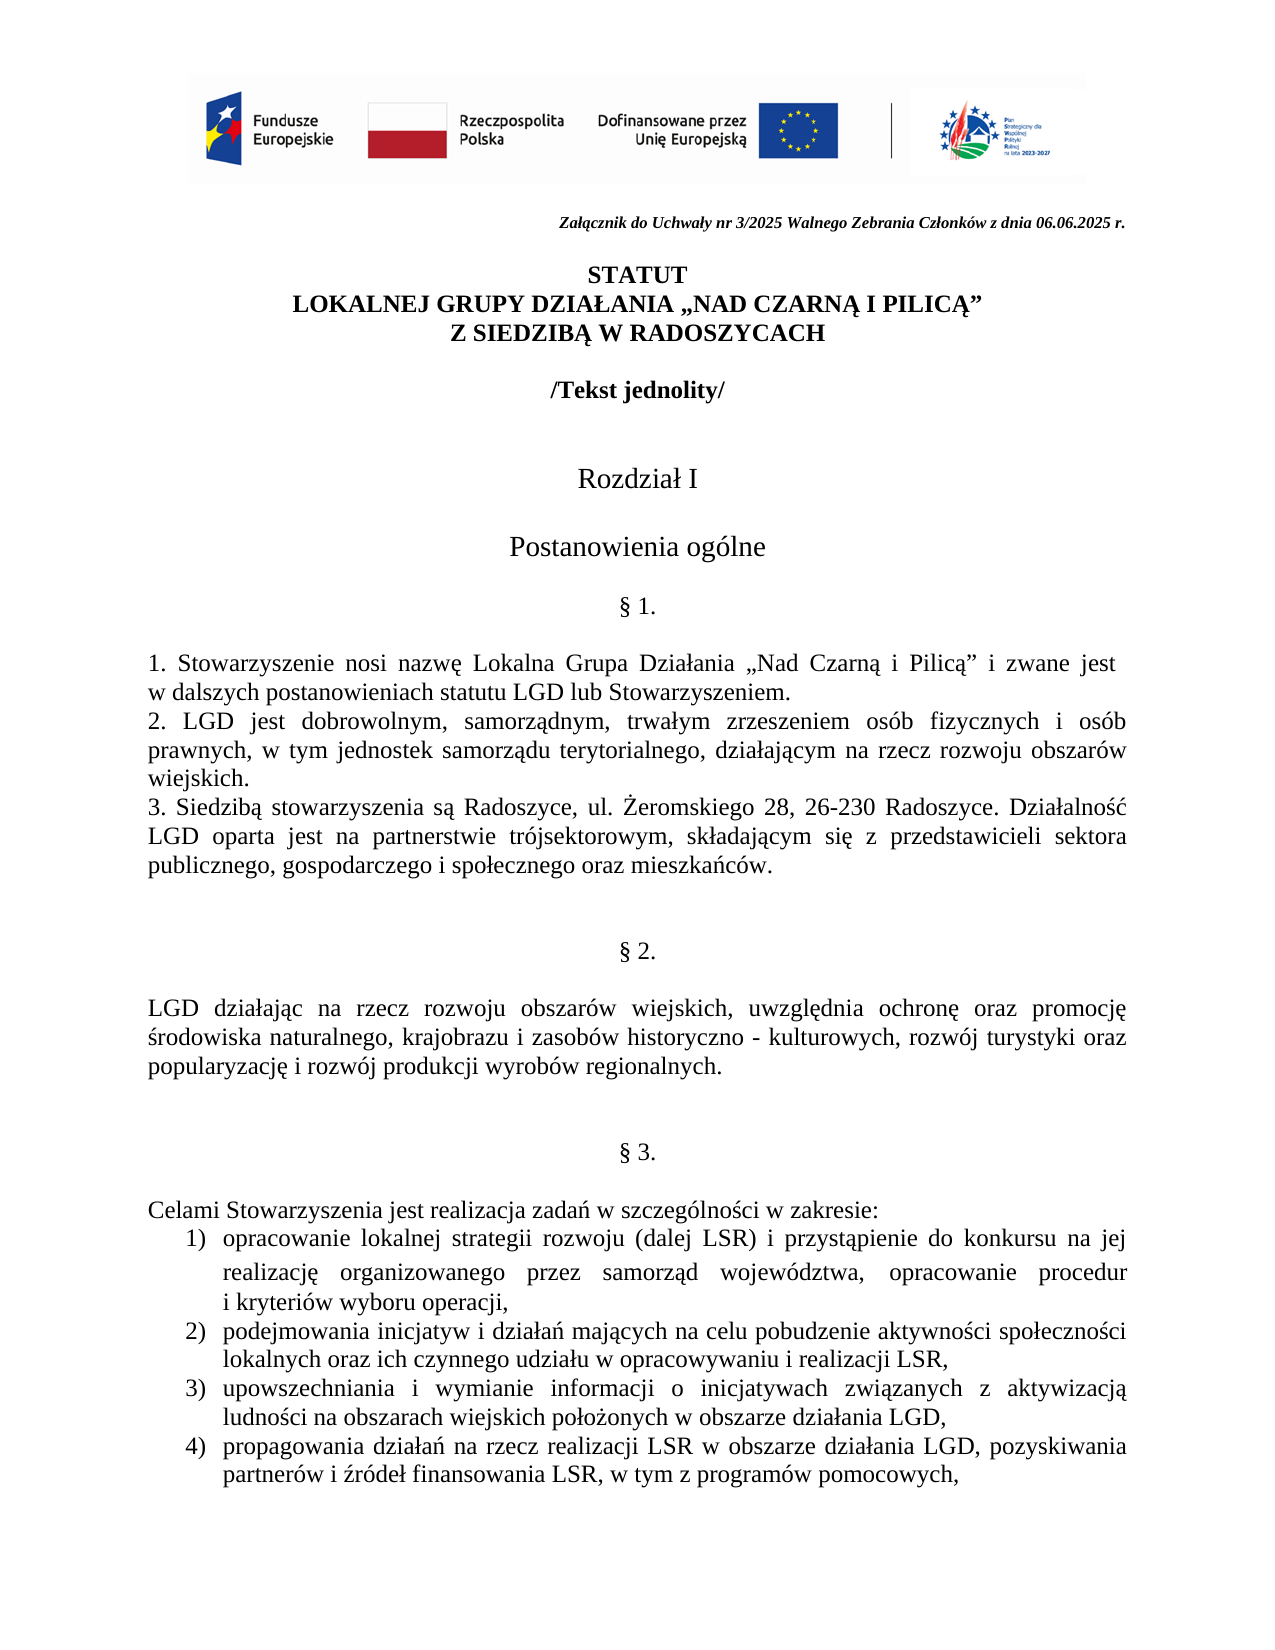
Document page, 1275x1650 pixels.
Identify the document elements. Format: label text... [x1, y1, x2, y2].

text Załącznik do Uchwały nr 3/2025 Walnego Zebrania Członków z dnia 06.06.2025 r. [148, 212, 1127, 232]
text 1. Stowarzyszenie nosi nazwę Lokalna Grupa Działania „Nad Czarną i Pilicą” i zwane jest w dalszych postanowieniach statutu LGD lub Stowarzyszeniem. [148, 648, 1127, 706]
text LOKALNEJ GRUPY DZIAŁANIA „NAD CZARNĄ I PILICĄ” [148, 289, 1127, 318]
text /Tekst jednolity/ [148, 375, 1127, 404]
text Rozdział I [148, 462, 1127, 495]
text Z SIEDZIBĄ W RADOSZYCACH [148, 318, 1127, 347]
list upowszechniania i wymianie informacji o inicjatywach związanych z aktywizacją ludności na obszarach wiejskich położonych w obszarze działania LGD, [185, 1373, 1127, 1431]
text § 3. [148, 1137, 1127, 1166]
text Postanowienia ogólne [148, 529, 1127, 562]
text 3. Siedzibą stowarzyszenia są Radoszyce, ul. Żeromskiego 28, 26-230 Radoszyce. Działalność LGD oparta jest na partnerstwie trójsektorowym, składającym się z przedstawicieli sektora publicznego, gospodarczego i społecznego oraz mieszkańców. [148, 792, 1127, 878]
text Celami Stowarzyszenia jest realizacja zadań w szczególności w zakresie: [148, 1195, 1127, 1223]
text STATUT [148, 260, 1127, 289]
text LGD działając na rzecz rozwoju obszarów wiejskich, uwzględnia ochronę oraz promocję środowiska naturalnego, krajobrazu i zasobów historyczno - kulturowych, rozwój turystyki oraz popularyzację i rozwój produkcji wyrobów regionalnych. [148, 993, 1127, 1080]
text § 1. [148, 591, 1127, 620]
list opracowanie lokalnej strategii rozwoju (dalej LSR) i przystąpienie do konkursu na jej realizację organizowanego przez samorząd województwa, opracowanie procedur i kryteriów wyboru operacji, [185, 1223, 1127, 1316]
text § 2. [148, 936, 1127, 965]
list podejmowania inicjatyw i działań mających na celu pobudzenie aktywności społeczności lokalnych oraz ich czynnego udziału w opracowywaniu i realizacji LSR, [185, 1316, 1127, 1373]
picture [188, 73, 1087, 184]
text 2. LGD jest dobrowolnym, samorządnym, trwałym zrzeszeniem osób fizycznych i osób prawnych, w tym jednostek samorządu terytorialnego, działającym na rzecz rozwoju obszarów wiejskich. [148, 706, 1127, 792]
list propagowania działań na rzecz realizacji LSR w obszarze działania LGD, pozyskiwania partnerów i źródeł finansowania LSR, w tym z programów pomocowych, [185, 1431, 1127, 1488]
